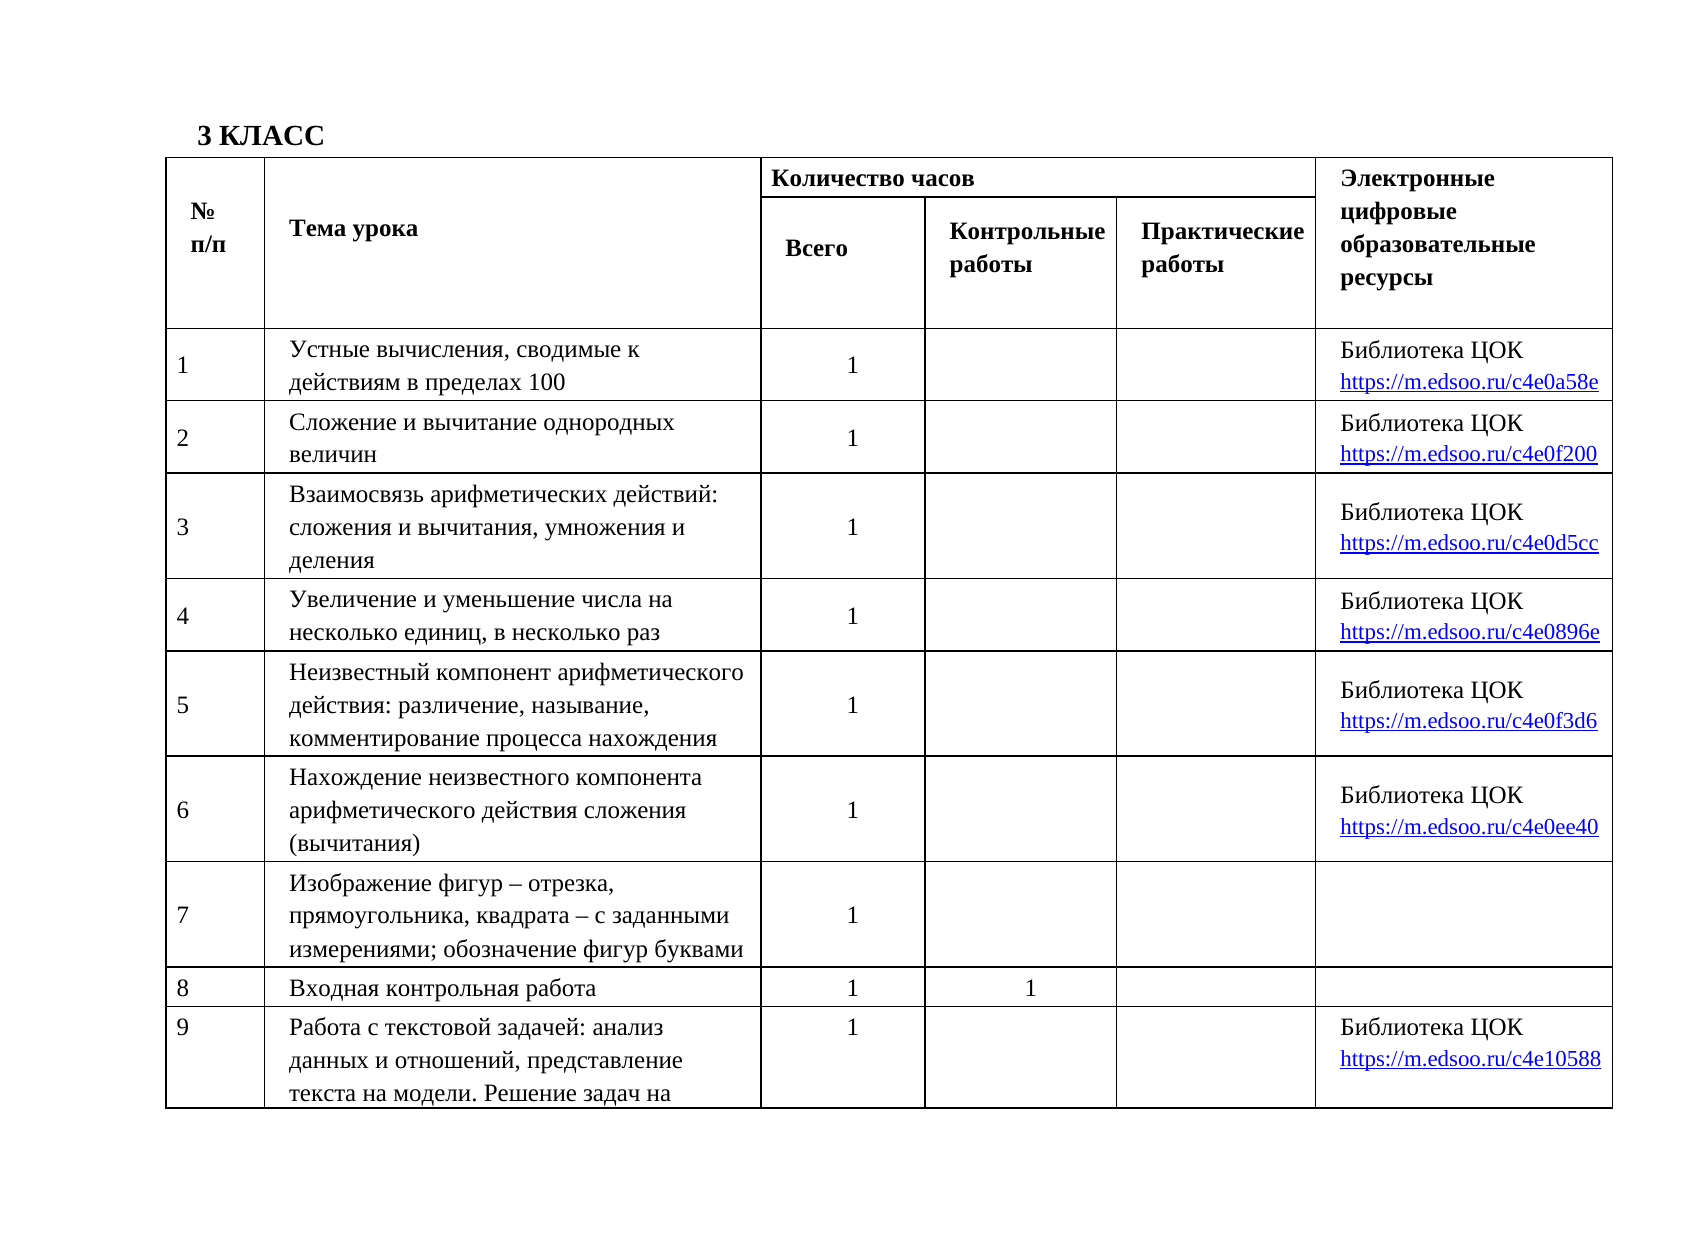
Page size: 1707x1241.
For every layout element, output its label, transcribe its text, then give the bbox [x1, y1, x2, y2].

table_cell Изображение фигур – отрезка, прямоугольника, квадрата – с заданными измерениями; обозначение фигур буквами [265, 862, 760, 966]
table_cell 4 [167, 579, 264, 650]
table_cell [1117, 652, 1315, 755]
table_cell 5 [167, 652, 264, 755]
table_cell 3 [167, 474, 264, 578]
table_cell [1117, 474, 1315, 578]
table_cell [926, 862, 1116, 966]
table_cell 6 [167, 757, 264, 861]
table_cell Взаимосвязь арифметических действий: сложения и вычитания, умножения и деления [265, 474, 760, 578]
table_cell [926, 474, 1116, 578]
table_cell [1316, 1007, 1612, 1107]
table_cell [926, 1007, 1116, 1107]
table_cell 1 [762, 968, 924, 1006]
table_cell Неизвестный компонент арифметического действия: различение, называние, комментирование процесса нахождения [265, 652, 760, 755]
table_cell 1 [762, 652, 924, 755]
table_cell 1 [762, 474, 924, 578]
table_cell Устные вычисления, сводимые к действиям в пределах 100 [265, 329, 760, 400]
table_cell Увеличение и уменьшение числа на несколько единиц, в несколько раз [265, 579, 760, 650]
table_cell Контрольные работы [926, 198, 1116, 327]
table_cell 1 [762, 757, 924, 861]
table_cell 1 [926, 968, 1116, 1006]
table_cell 1 [762, 401, 924, 472]
table_cell 7 [167, 862, 264, 966]
table_header Тема урока [265, 158, 760, 327]
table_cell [265, 1007, 760, 1107]
table_cell [1117, 862, 1315, 966]
table_header № п/п [167, 158, 264, 327]
table_cell Входная контрольная работа [265, 968, 760, 1006]
table_header Количество часов [762, 158, 1315, 196]
table_cell Всего [762, 198, 924, 327]
table_cell Библиотека ЦОК https://m.edsoo.ru/c4e0896e [1316, 579, 1612, 650]
table_cell [1117, 579, 1315, 650]
table_cell Практические работы [1117, 198, 1315, 327]
table_cell 1 [762, 1007, 924, 1107]
table_cell [1117, 401, 1315, 472]
table_cell [1316, 862, 1612, 966]
table_cell [1117, 757, 1315, 861]
table_cell [926, 579, 1116, 650]
text 3 КЛАСС [190, 118, 1618, 152]
table_cell 1 [762, 579, 924, 650]
table_cell Библиотека ЦОК https://m.edsoo.ru/c4e0d5cc [1316, 474, 1612, 578]
table_cell [1117, 329, 1315, 400]
table_cell 1 [167, 329, 264, 400]
table_cell 1 [762, 329, 924, 400]
table_cell [1117, 968, 1315, 1006]
table_cell [926, 401, 1116, 472]
table_cell [1117, 1007, 1315, 1107]
table_cell Библиотека ЦОК https://m.edsoo.ru/c4e0ee40 [1316, 757, 1612, 861]
table_cell 8 [167, 968, 264, 1006]
table_header Электронные цифровые образовательные ресурсы [1316, 158, 1612, 327]
table_cell [926, 757, 1116, 861]
table_cell 2 [167, 401, 264, 472]
table_cell Библиотека ЦОК https://m.edsoo.ru/c4e0a58e [1316, 329, 1612, 400]
table_cell 9 [167, 1007, 264, 1107]
table_cell Сложение и вычитание однородных величин [265, 401, 760, 472]
table_cell Библиотека ЦОК https://m.edsoo.ru/c4e0f3d6 [1316, 652, 1612, 755]
table_cell [926, 652, 1116, 755]
table_cell [926, 329, 1116, 400]
table_cell 1 [762, 862, 924, 966]
table_cell [1316, 968, 1612, 1006]
table_cell Библиотека ЦОК https://m.edsoo.ru/c4e0f200 [1316, 401, 1612, 472]
table_cell Нахождение неизвестного компонента арифметического действия сложения (вычитания) [265, 757, 760, 861]
